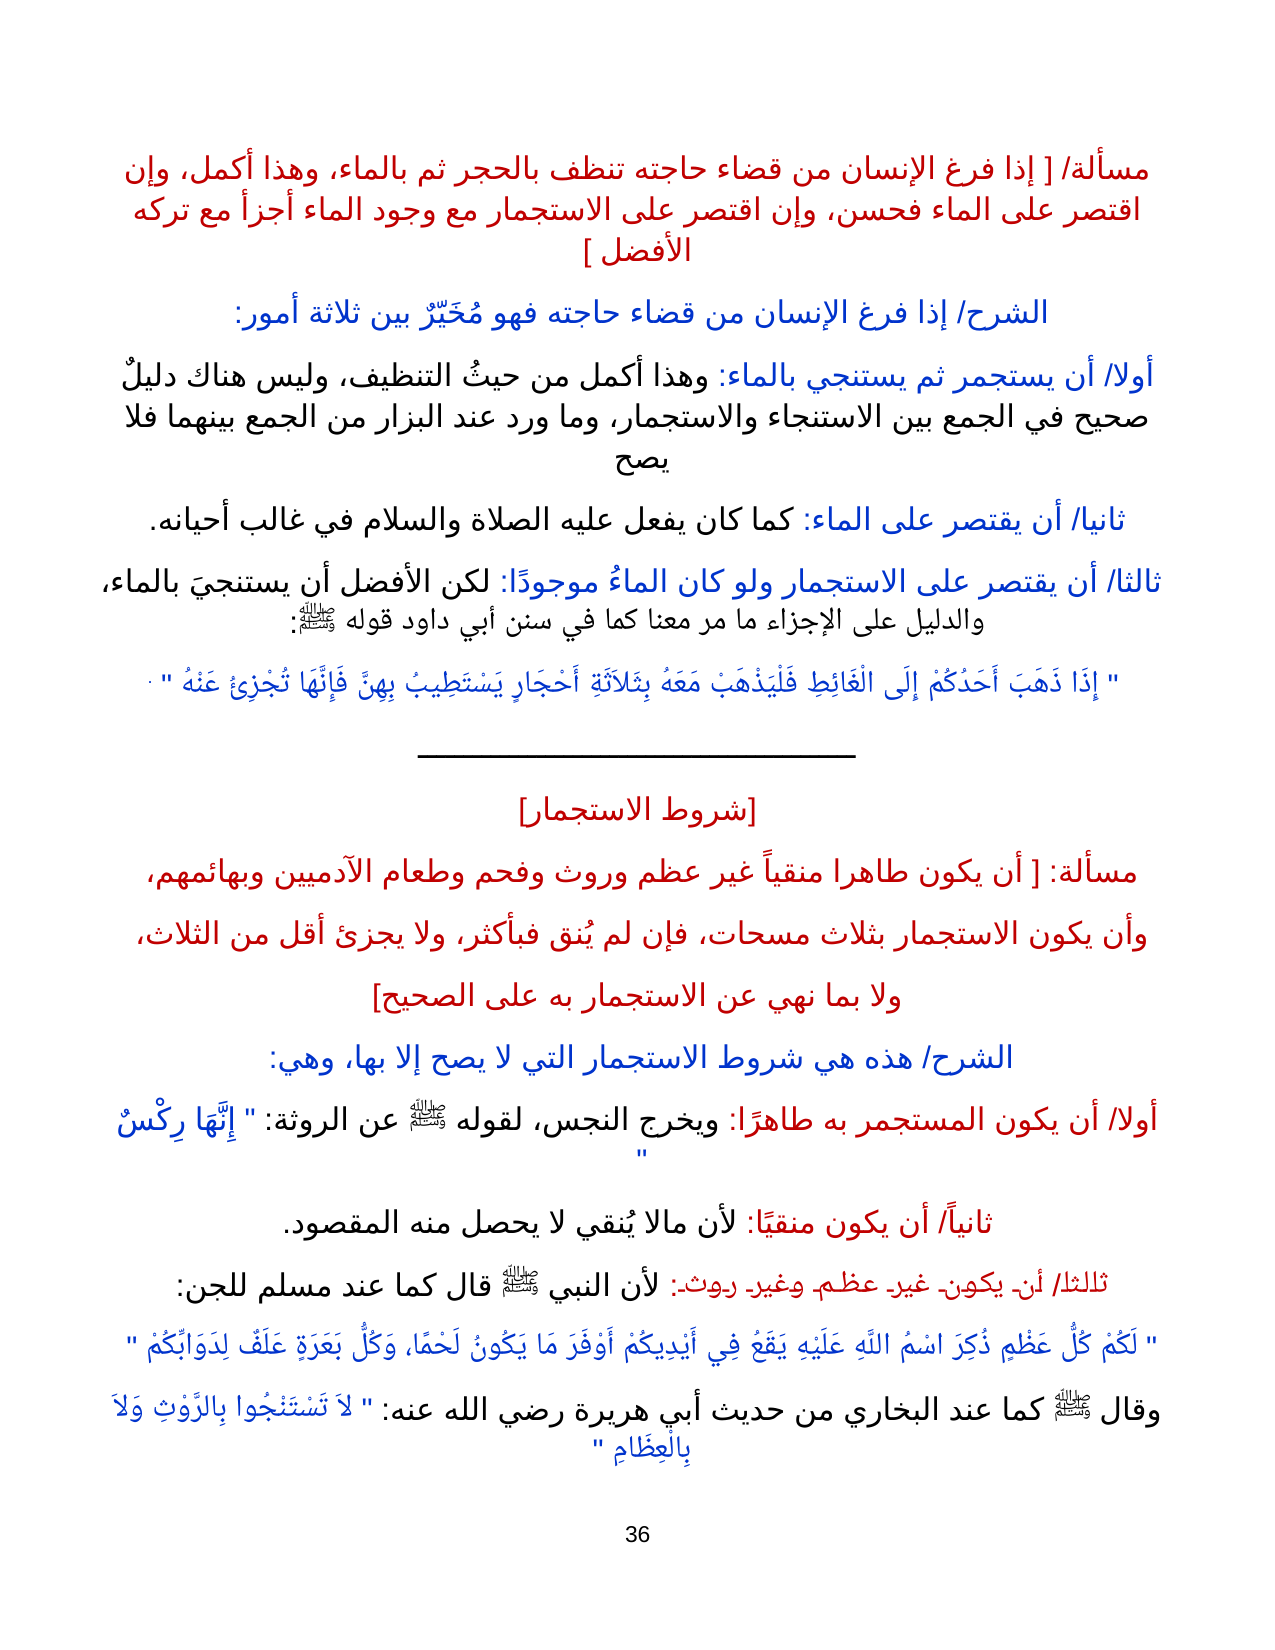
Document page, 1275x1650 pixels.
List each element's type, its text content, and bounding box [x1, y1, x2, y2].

text الشرح/ إذا فرغ الإنسان من قضاء حاجته فهو مُخَيّرٌ بين ثلاثة أمور: [112, 294, 1162, 331]
text ــــــــــــــــــــــــــــــــــــــــــــــــ [112, 729, 1162, 765]
text " إِذَا ذَهَبَ أَحَدُكُمْ إِلَى الْغَائِطِ فَلْيَذْهَبْ مَعَهُ بِثَلاَثَةِ أَحْجَارٍ يَسْتَطِيبُ بِهِنَّ فَإِنَّهَا تُجْزِئُ عَنْهُ " . [112, 667, 1162, 703]
text الشرح/ هذه هي شروط الاستجمار التي لا يصح إلا بها، وهي: [112, 1039, 1162, 1075]
text أولا/ أن يستجمر ثم يستنجي بالماء: وهذا أكمل من حيثُ التنظيف، وليس هناك دليلٌ صحيح في الجمع بين الاستنجاء والاستجمار، وما ورد عند البزار من الجمع بينهما فلا يصح [112, 357, 1162, 475]
text ثالثا/ أن يكون غير عظم وغير روث: لأن النبي ﷺ قال كما عند مسلم للجن: [112, 1267, 1162, 1303]
text وقال ﷺ كما عند البخاري من حديث أبي هريرة رضي الله عنه: " لاَ تَسْتَنْجُوا بِالرَّوْثِ وَلاَ بِالْعِظَامِ " [112, 1391, 1162, 1468]
text ثانياً/ أن يكون منقيًا: لأن مالا يُنقي لا يحصل منه المقصود. [112, 1204, 1162, 1241]
text ولا بما نهي عن الاستجمار به على الصحيح] [112, 977, 1162, 1013]
text [شروط الاستجمار] [112, 791, 1162, 827]
text " لَكُمْ كُلُّ عَظْمٍ ذُكِرَ اسْمُ اللَّهِ عَلَيْهِ يَقَعُ فِي أَيْدِيكُمْ أَوْفَرَ مَا يَكُونُ لَحْمًا، وَكُلُّ بَعَرَةٍ عَلَفٌ لِدَوَابِّكُمْ " [112, 1329, 1162, 1365]
text مسألة/ [ إذا فرغ الإنسان من قضاء حاجته تنظف بالحجر ثم بالماء، وهذا أكمل، وإن اقتصر على الماء فحسن، وإن اقتصر على الاستجمار مع وجود الماء أجزأ مع تركه الأفضل ] [112, 150, 1162, 268]
text وأن يكون الاستجمار بثلاث مسحات، فإن لم يُنق فبأكثر، ولا يجزئ أقل من الثلاث، [112, 915, 1162, 951]
text مسألة: [ أن يكون طاهرا منقياً غير عظم وروث وفحم وطعام الآدميين وبهائمهم، [112, 853, 1162, 889]
text ثانيا/ أن يقتصر على الماء: كما كان يفعل عليه الصلاة والسلام في غالب أحيانه. [112, 501, 1162, 537]
text ثالثا/ أن يقتصر على الاستجمار ولو كان الماءُ موجودًا: لكن الأفضل أن يستنجيَ بالماء، والدليل على الإجزاء ما مر معنا كما في سنن أبي داود قوله ﷺ: [112, 563, 1162, 641]
text أولا/ أن يكون المستجمر به طاهرًا: ويخرج النجس، لقوله ﷺ عن الروثة: " إِنَّهَا رِكْسٌ " [112, 1101, 1162, 1178]
